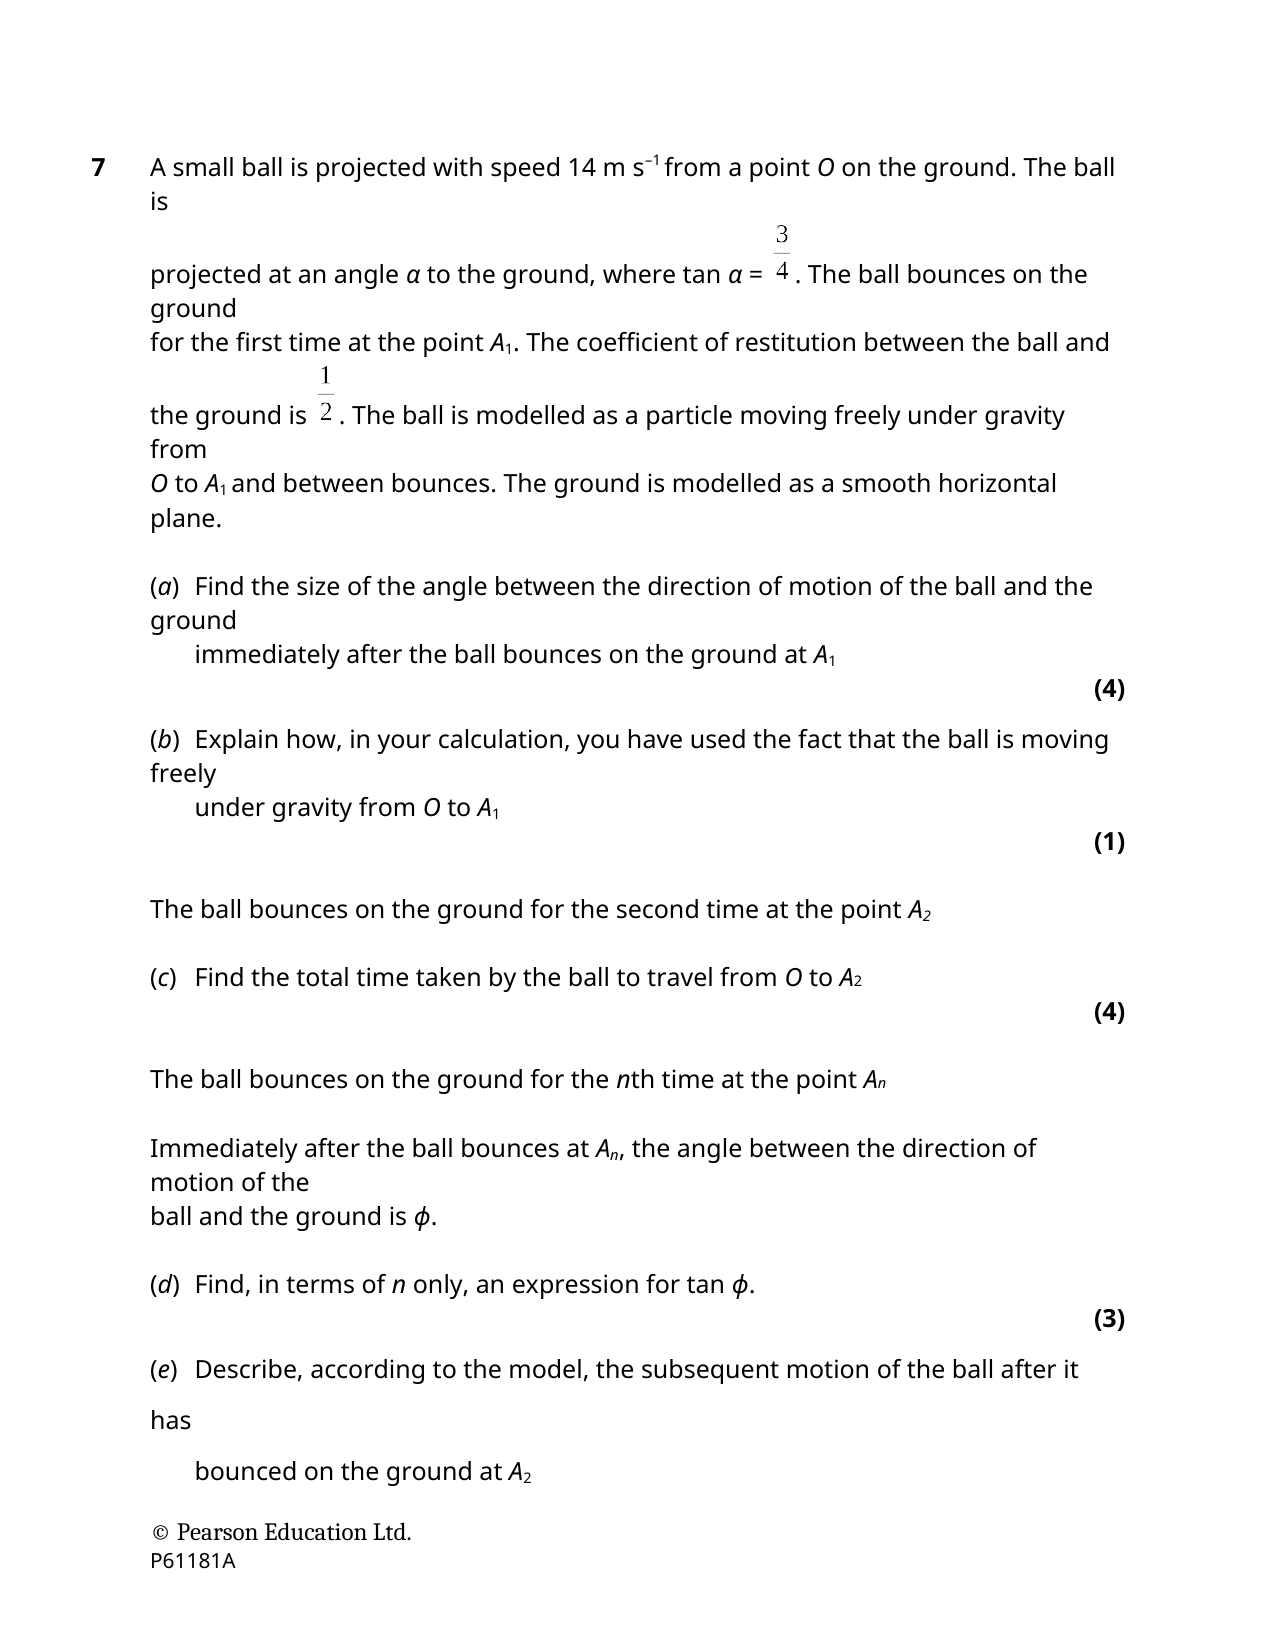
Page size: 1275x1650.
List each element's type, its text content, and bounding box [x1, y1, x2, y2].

text (b) Explain how, in your calculation, you have used the fact that the ball is moving freely [150, 722, 1125, 790]
text projected at an angle α to the ground, where tan α = . The ball bounces on the ground [150, 218, 1125, 325]
text Immediately after the ball bounces at An, the angle between the direction of motion of the [150, 1130, 1125, 1198]
text 7 A small ball is projected with speed 14 m s–1 from a point O on the ground. The ball is [91, 150, 1125, 218]
text O to A1 and between bounces. The ground is modelled as a smooth horizontal plane. [150, 466, 1125, 534]
text (e) Describe, according to the model, the subsequent motion of the ball after it has [150, 1352, 1125, 1437]
text The ball bounces on the ground for the second time at the point A2 [150, 892, 1125, 926]
text under gravity from O to A1 [150, 790, 1125, 824]
text (d) Find, in terms of n only, an expression for tan ϕ. [150, 1267, 1125, 1301]
text immediately after the ball bounces on the ground at A1 [150, 636, 1125, 671]
text ball and the ground is ϕ. [150, 1198, 1125, 1232]
text (4) [150, 671, 1125, 704]
text (3) [150, 1301, 1125, 1335]
text bounced on the ground at A2 [150, 1454, 1125, 1488]
text the ground is . The ball is modelled as a particle moving freely under gravity from [150, 359, 1125, 466]
text (a) Find the size of the angle between the direction of motion of the ball and the ground [150, 568, 1125, 636]
text (c) Find the total time taken by the ball to travel from O to A2 [150, 960, 1125, 994]
text The ball bounces on the ground for the nth time at the point An [150, 1062, 1125, 1096]
text (4) [150, 994, 1125, 1028]
text for the first time at the point A1. The coefficient of restitution between the ball and [150, 325, 1125, 359]
text (1) [150, 824, 1125, 858]
